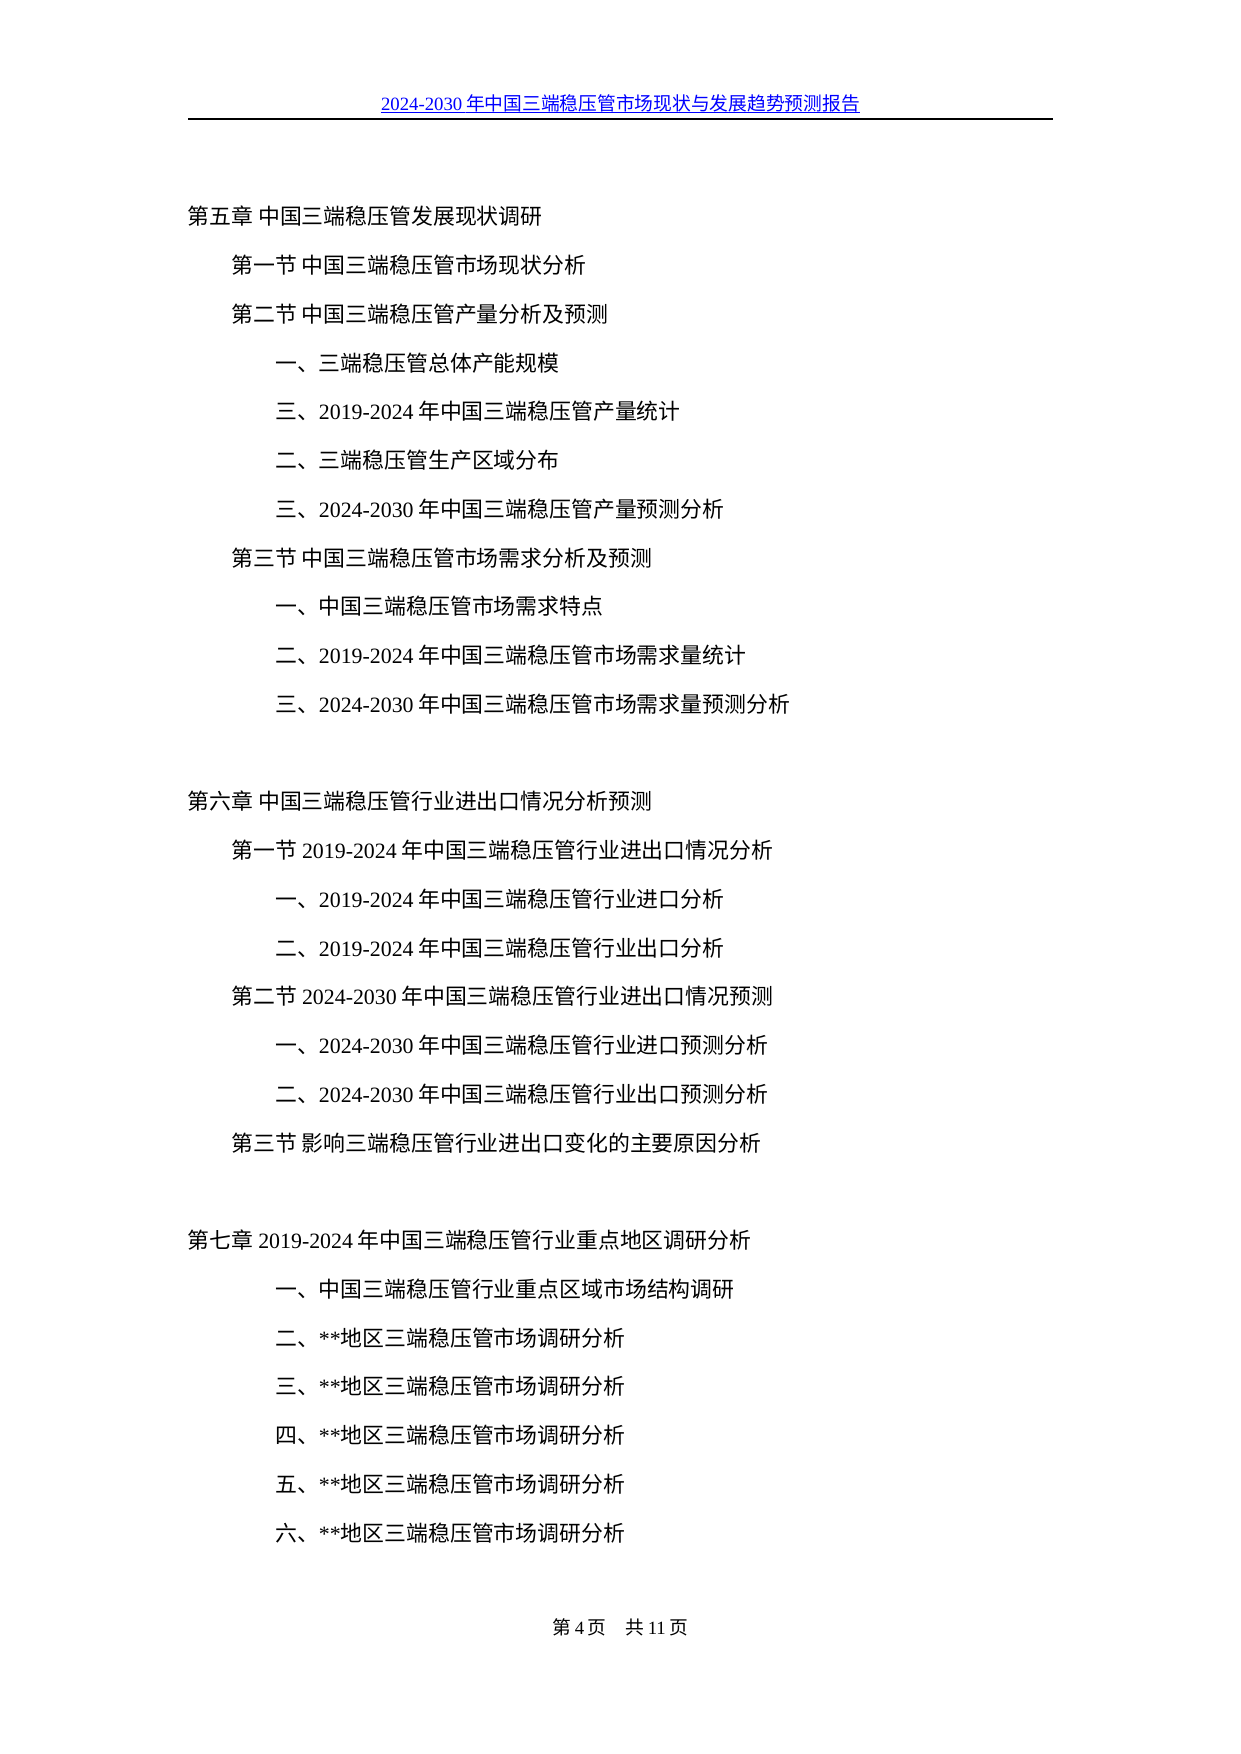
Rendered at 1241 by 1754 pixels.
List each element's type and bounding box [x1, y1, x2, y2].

text [187, 150, 1053, 1548]
